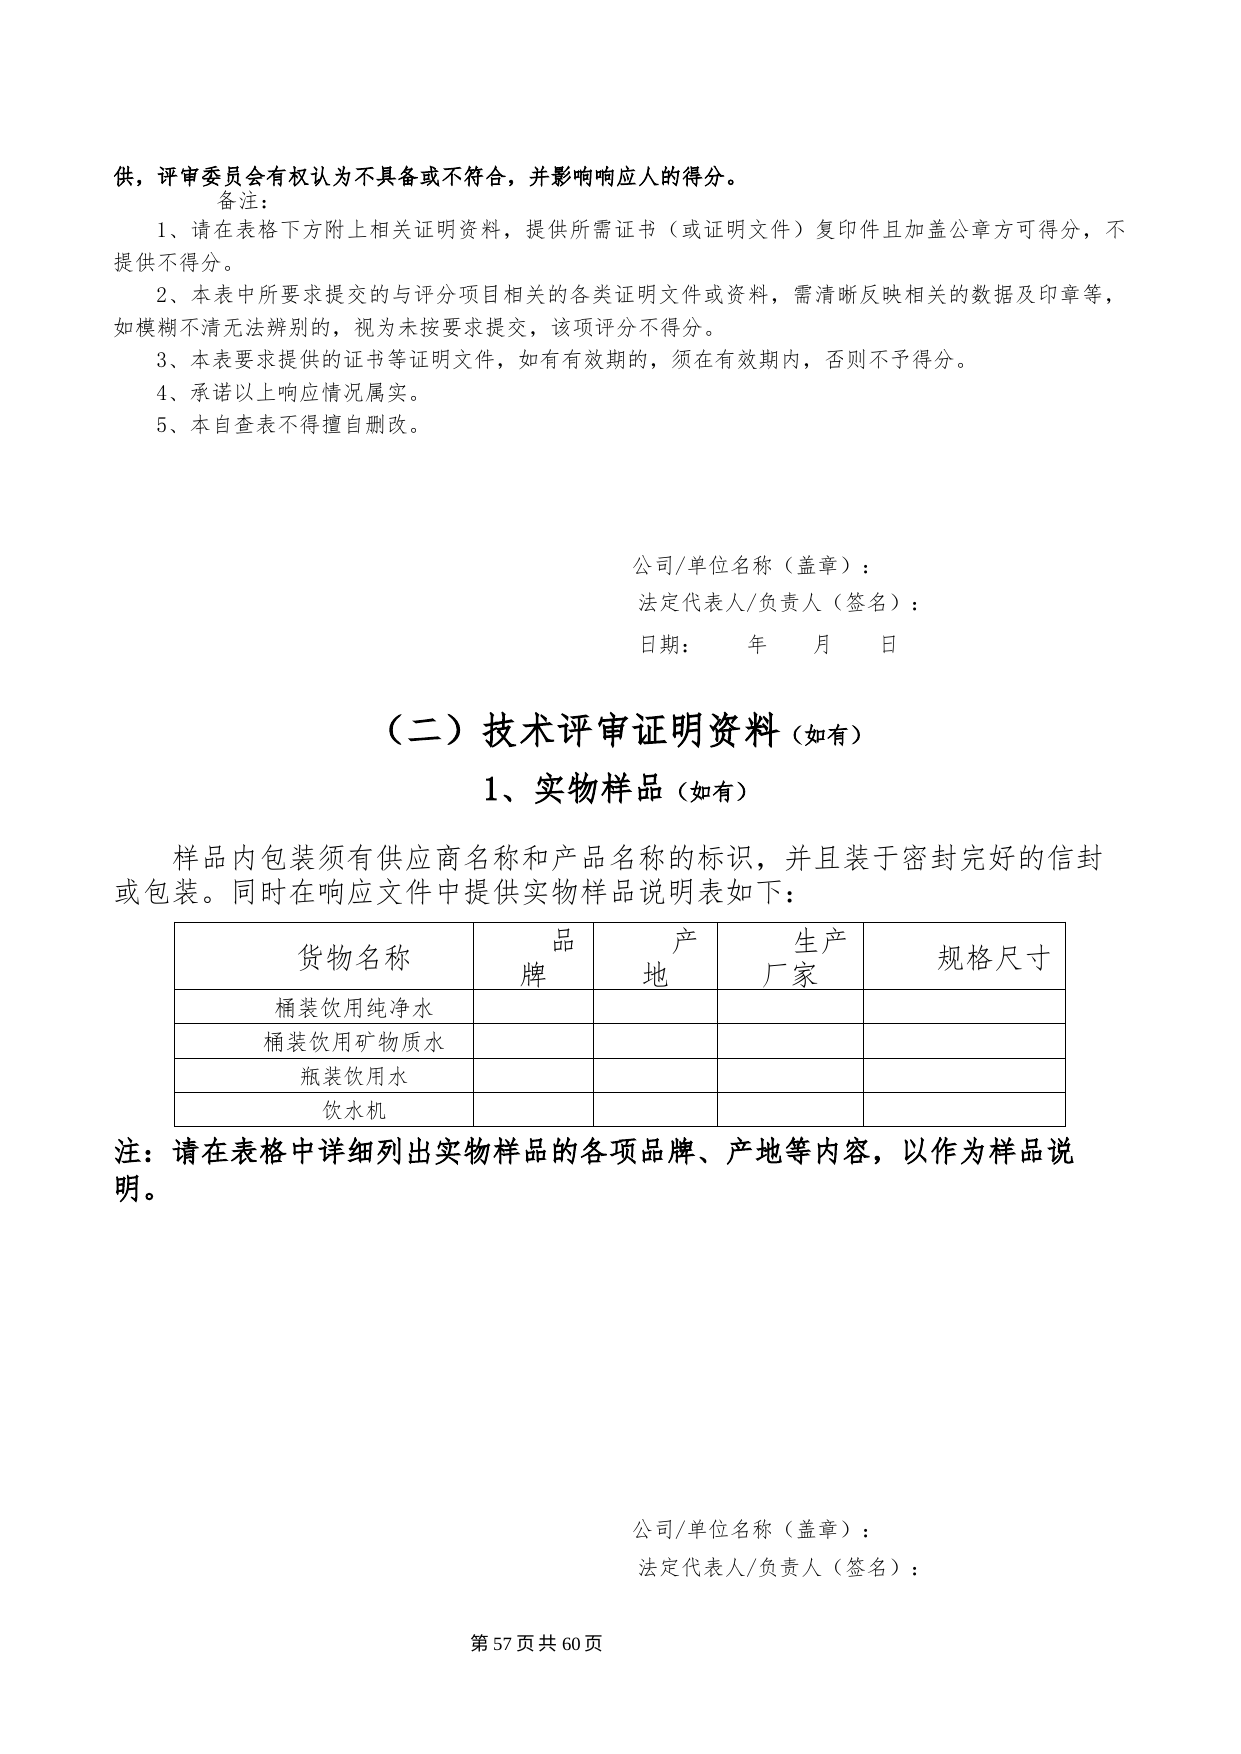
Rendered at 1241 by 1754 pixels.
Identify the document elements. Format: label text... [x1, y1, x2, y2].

text 1、请在表格下方附上相关证明资料，提供所需证书（或证明文件）复印件且加盖公章方可得分，不提供不得分。 [112, 212, 1128, 277]
text 样品内包装须有供应商名称和产品名称的标识，并且装于密封完好的信封或包装。同时在响应文件中提供实物样品说明表如下： [112, 840, 1128, 906]
text 法定代表人/负责人（签名）： [112, 589, 1128, 614]
text 日期： 年 月 日 [112, 626, 1128, 659]
text 5、本自查表不得擅自删改。 [112, 407, 1128, 439]
table_cell [474, 1093, 593, 1126]
text 4、承诺以上响应情况属实。 [112, 374, 1128, 407]
text 1、实物样品（如有） [112, 770, 1128, 807]
text 注：请在表格中详细列出实物样品的各项品牌、产地等内容，以作为样品说明。 [112, 1131, 1128, 1206]
table_cell [864, 1093, 1065, 1126]
table_cell 桶装饮用矿物质水 [175, 1024, 473, 1058]
table_header 生产厂家 [718, 923, 863, 989]
table_cell [594, 1024, 717, 1058]
table_cell [594, 1093, 717, 1126]
table_cell 瓶装饮用水 [175, 1059, 473, 1092]
text 备注： [156, 187, 1128, 212]
table_header 产地 [594, 923, 717, 989]
table_cell [864, 990, 1065, 1023]
table_cell 桶装饮用纯净水 [175, 990, 473, 1023]
text 公司/单位名称（盖章）： [112, 1515, 1128, 1540]
text （二）技术评审证明资料（如有） [112, 706, 1128, 748]
table_header 货物名称 [175, 923, 473, 989]
table_cell [718, 1024, 863, 1058]
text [112, 162, 1128, 187]
table_cell 饮水机 [175, 1093, 473, 1126]
table_header 品牌 [474, 923, 593, 989]
table_cell [718, 1059, 863, 1092]
table_cell [864, 1024, 1065, 1058]
text 法定代表人/负责人（签名）： [112, 1553, 1128, 1578]
text 2、本表中所要求提交的与评分项目相关的各类证明文件或资料，需清晰反映相关的数据及印章等，如模糊不清无法辨别的，视为未按要求提交，该项评分不得分。 [112, 277, 1128, 342]
table_cell [718, 1093, 863, 1126]
table_cell [474, 1024, 593, 1058]
table_cell [864, 1059, 1065, 1092]
table_cell [474, 990, 593, 1023]
table_cell [718, 990, 863, 1023]
table_header 规格尺寸 [864, 923, 1065, 989]
table_cell [594, 1059, 717, 1092]
text 3、本表要求提供的证书等证明文件，如有有效期的，须在有效期内，否则不予得分。 [112, 342, 1128, 374]
table_cell [594, 990, 717, 1023]
text 公司/单位名称（盖章）： [112, 551, 1128, 576]
table_cell [474, 1059, 593, 1092]
